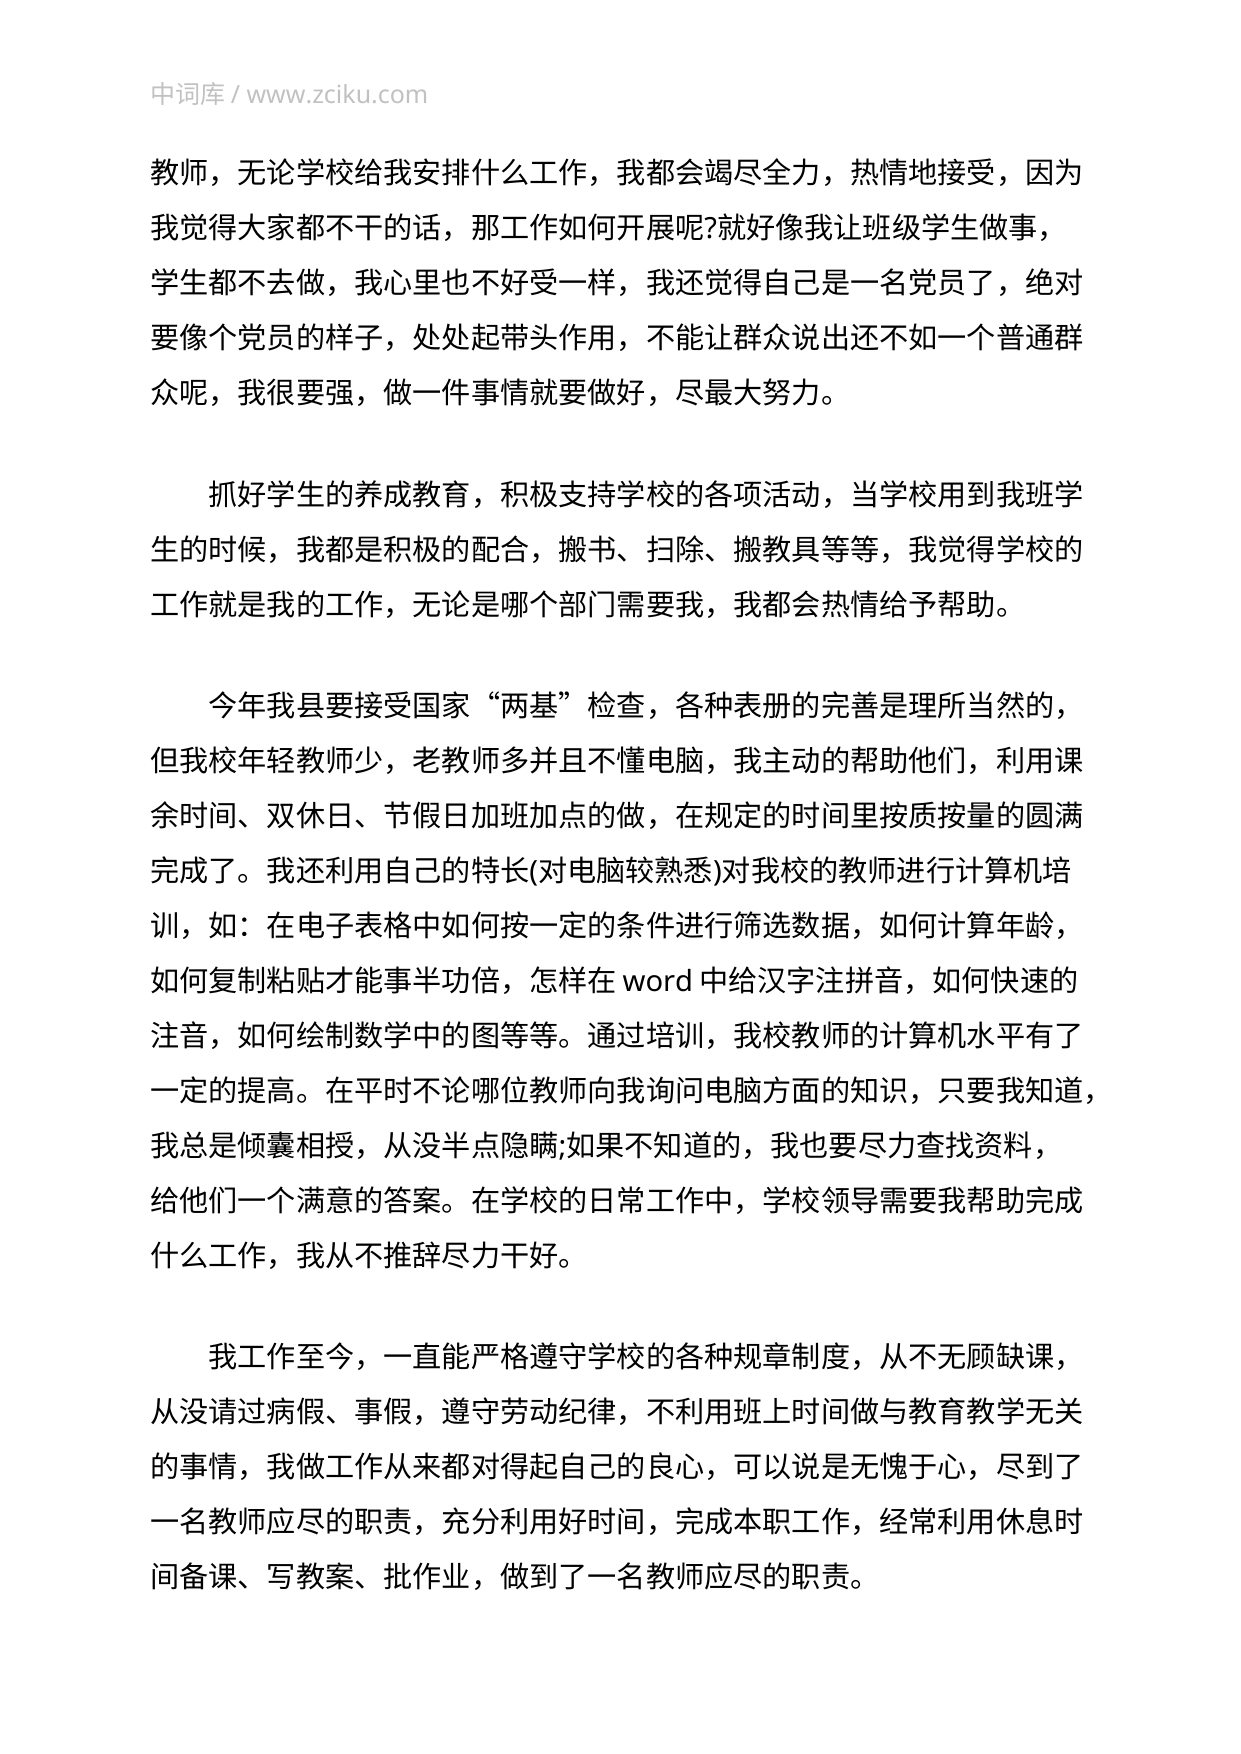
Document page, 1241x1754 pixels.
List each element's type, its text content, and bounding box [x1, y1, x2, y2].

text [150, 150, 1090, 412]
text 抓好学生的养成教育，积极支持学校的各项活动，当学校用到我班学生的时候，我都是积极的配合，搬书、扫除、搬教具等等，我觉得学校的工作就是我的工作，无论是哪个部门需要我，我都会热情给予帮助。 [150, 471, 1090, 623]
text 今年我县要接受国家“两基”检查，各种表册的完善是理所当然的，但我校年轻教师少，老教师多并且不懂电脑，我主动的帮助他们，利用课余时间、双休日、节假日加班加点的做，在规定的时间里按质按量的圆满完成了。我还利用自己的特长(对电脑较熟悉)对我校的教师进行计算机培训，如：在电子表格中如何按一定的条件进行筛选数据，如何计算年龄，如何复制粘贴才能事半功倍，怎样在word中给汉字注拼音，如何快速的注音，如何绘制数学中的图等等。通过培训，我校教师的计算机水平有了一定的提高。在平时不论哪位教师向我询问电脑方面的知识，只要我知道，我总是倾囊相授，从没半点隐瞒;如果不知道的，我也要尽力查找资料，给他们一个满意的答案。在学校的日常工作中，学校领导需要我帮助完成什么工作，我从不推辞尽力干好。 [150, 683, 1090, 1274]
text 我工作至今，一直能严格遵守学校的各种规章制度，从不无顾缺课，从没请过病假、事假，遵守劳动纪律，不利用班上时间做与教育教学无关的事情，我做工作从来都对得起自己的良心，可以说是无愧于心，尽到了一名教师应尽的职责，充分利用好时间，完成本职工作，经常利用休息时间备课、写教案、批作业，做到了一名教师应尽的职责。 [150, 1334, 1090, 1596]
